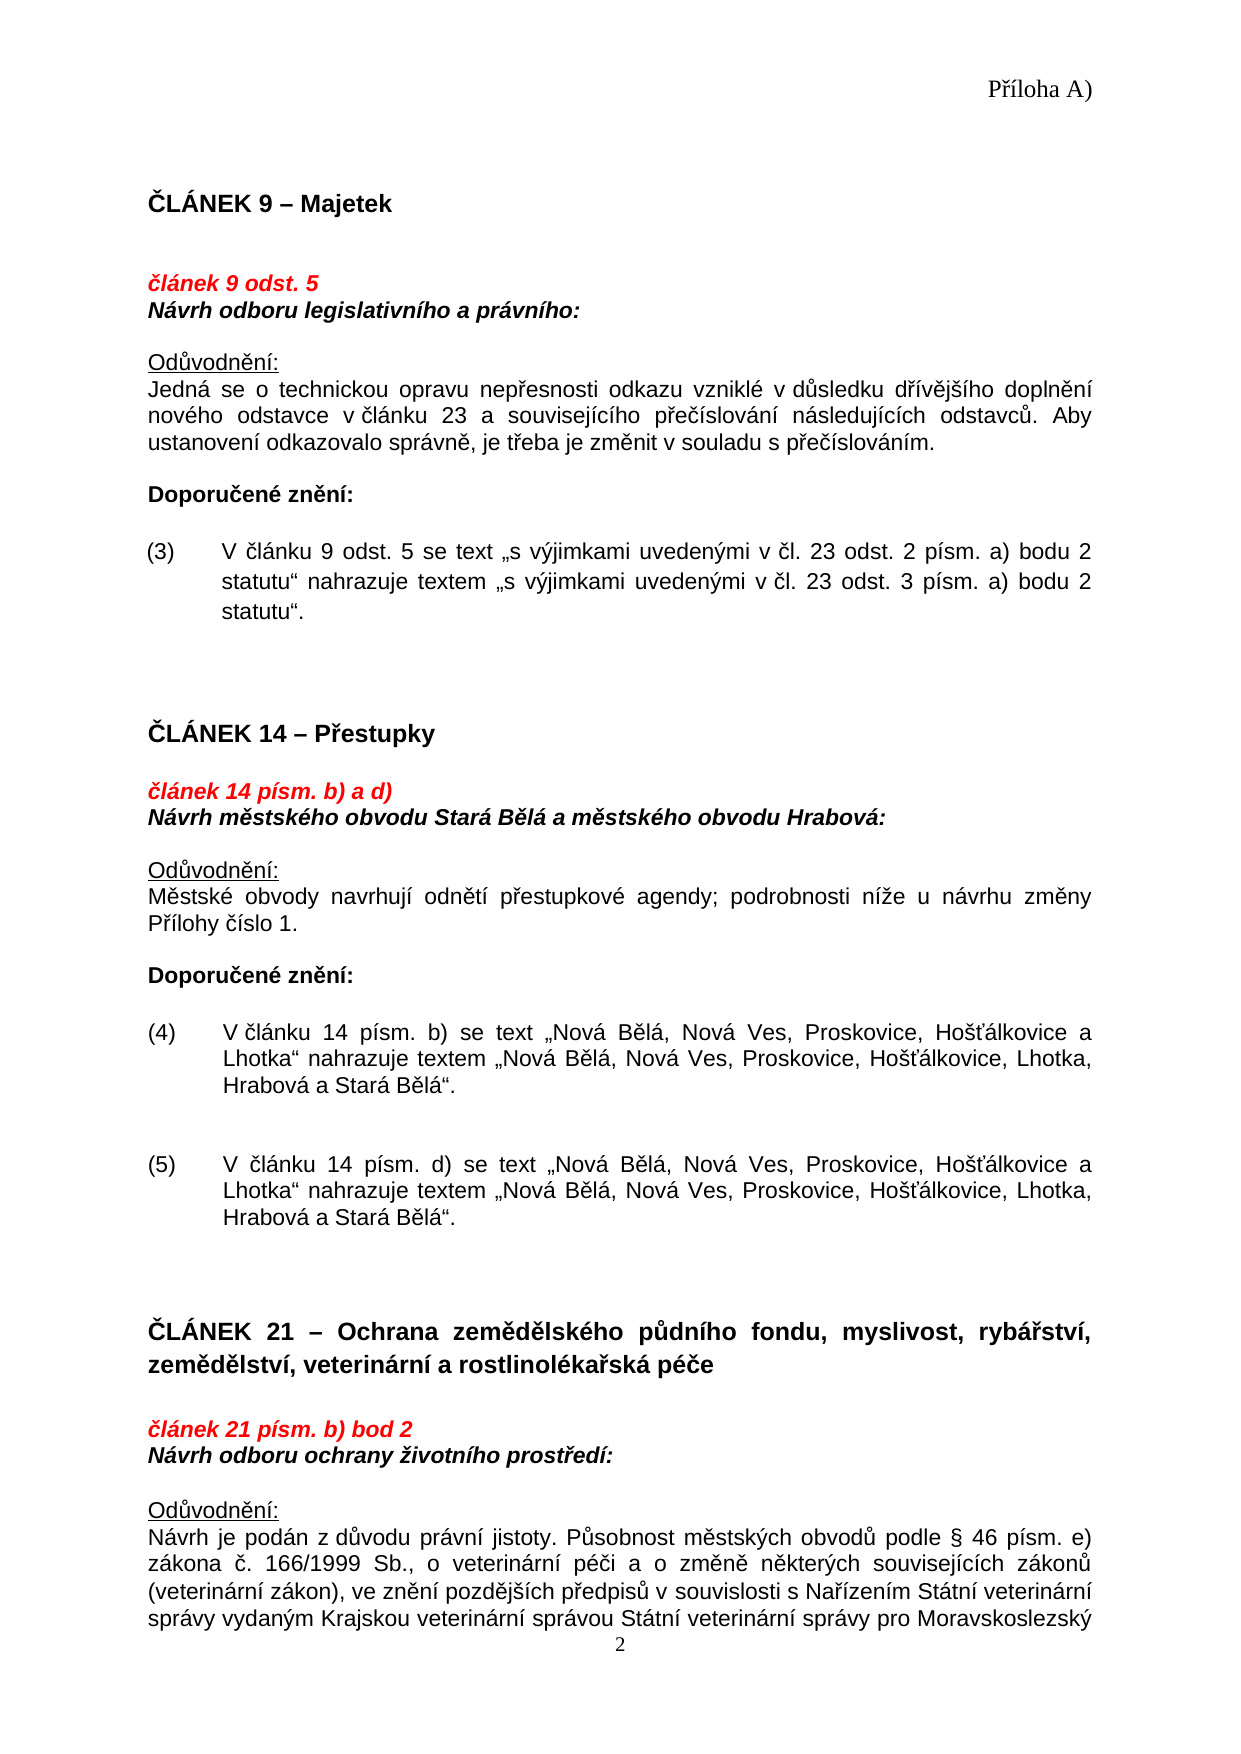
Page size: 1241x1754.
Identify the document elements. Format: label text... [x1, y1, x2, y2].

text Návrh odboru legislativního a právního: [148, 297, 1092, 323]
list V článku 9 odst. 5 se text „s výjimkami uvedenými v čl. 23 odst. 2 písm. a) bodu 2 statutu“ nahrazuje textem „s výjimkami uvedenými v čl. 23 odst. 3 písm. a) bodu 2 statutu“. [146, 538, 1092, 624]
text Doporučené znění: [148, 481, 1092, 507]
text ČLÁNEK 21 – Ochrana zemědělského půdního fondu, myslivost, rybářství, zemědělství, veterinární a rostlinolékařská péče [148, 1317, 1092, 1378]
text Městské obvody navrhují odnětí přestupkové agendy; podrobnosti níže u návrhu změny Přílohy číslo 1. [148, 883, 1092, 936]
text Odůvodnění: [148, 857, 1092, 883]
list V článku 14 písm. b) se text „Nová Bělá, Nová Ves, Proskovice, Hošťálkovice a Lhotka“ nahrazuje textem „Nová Bělá, Nová Ves, Proskovice, Hošťálkovice, Lhotka, Hrabová a Stará Bělá“. [148, 1019, 1092, 1098]
text Návrh odboru ochrany životního prostředí: [148, 1442, 1092, 1468]
text Jedná se o technickou opravu nepřesnosti odkazu vzniklé v důsledku dřívějšího doplnění nového odstavce v článku 23 a souvisejícího přečíslování následujících odstavců. Aby ustanovení odkazovalo správně, je třeba je změnit v souladu s přečíslováním. [148, 376, 1092, 455]
text Návrh městského obvodu Stará Bělá a městského obvodu Hrabová: [148, 804, 1092, 831]
text článek 14 písm. b) a d) [148, 778, 1092, 804]
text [148, 1523, 1092, 1631]
text Doporučené znění: [148, 962, 1092, 989]
text článek 21 písm. b) bod 2 [148, 1416, 1092, 1442]
text ČLÁNEK 9 – Majetek [148, 189, 1092, 218]
text článek 9 odst. 5 [148, 270, 1092, 297]
list V článku 14 písm. d) se text „Nová Bělá, Nová Ves, Proskovice, Hošťálkovice a Lhotka“ nahrazuje textem „Nová Bělá, Nová Ves, Proskovice, Hošťálkovice, Lhotka, Hrabová a Stará Bělá“. [148, 1151, 1092, 1230]
text Odůvodnění: [148, 1497, 1092, 1523]
text ČLÁNEK 14 – Přestupky [148, 719, 1092, 748]
text Odůvodnění: [148, 349, 1092, 376]
